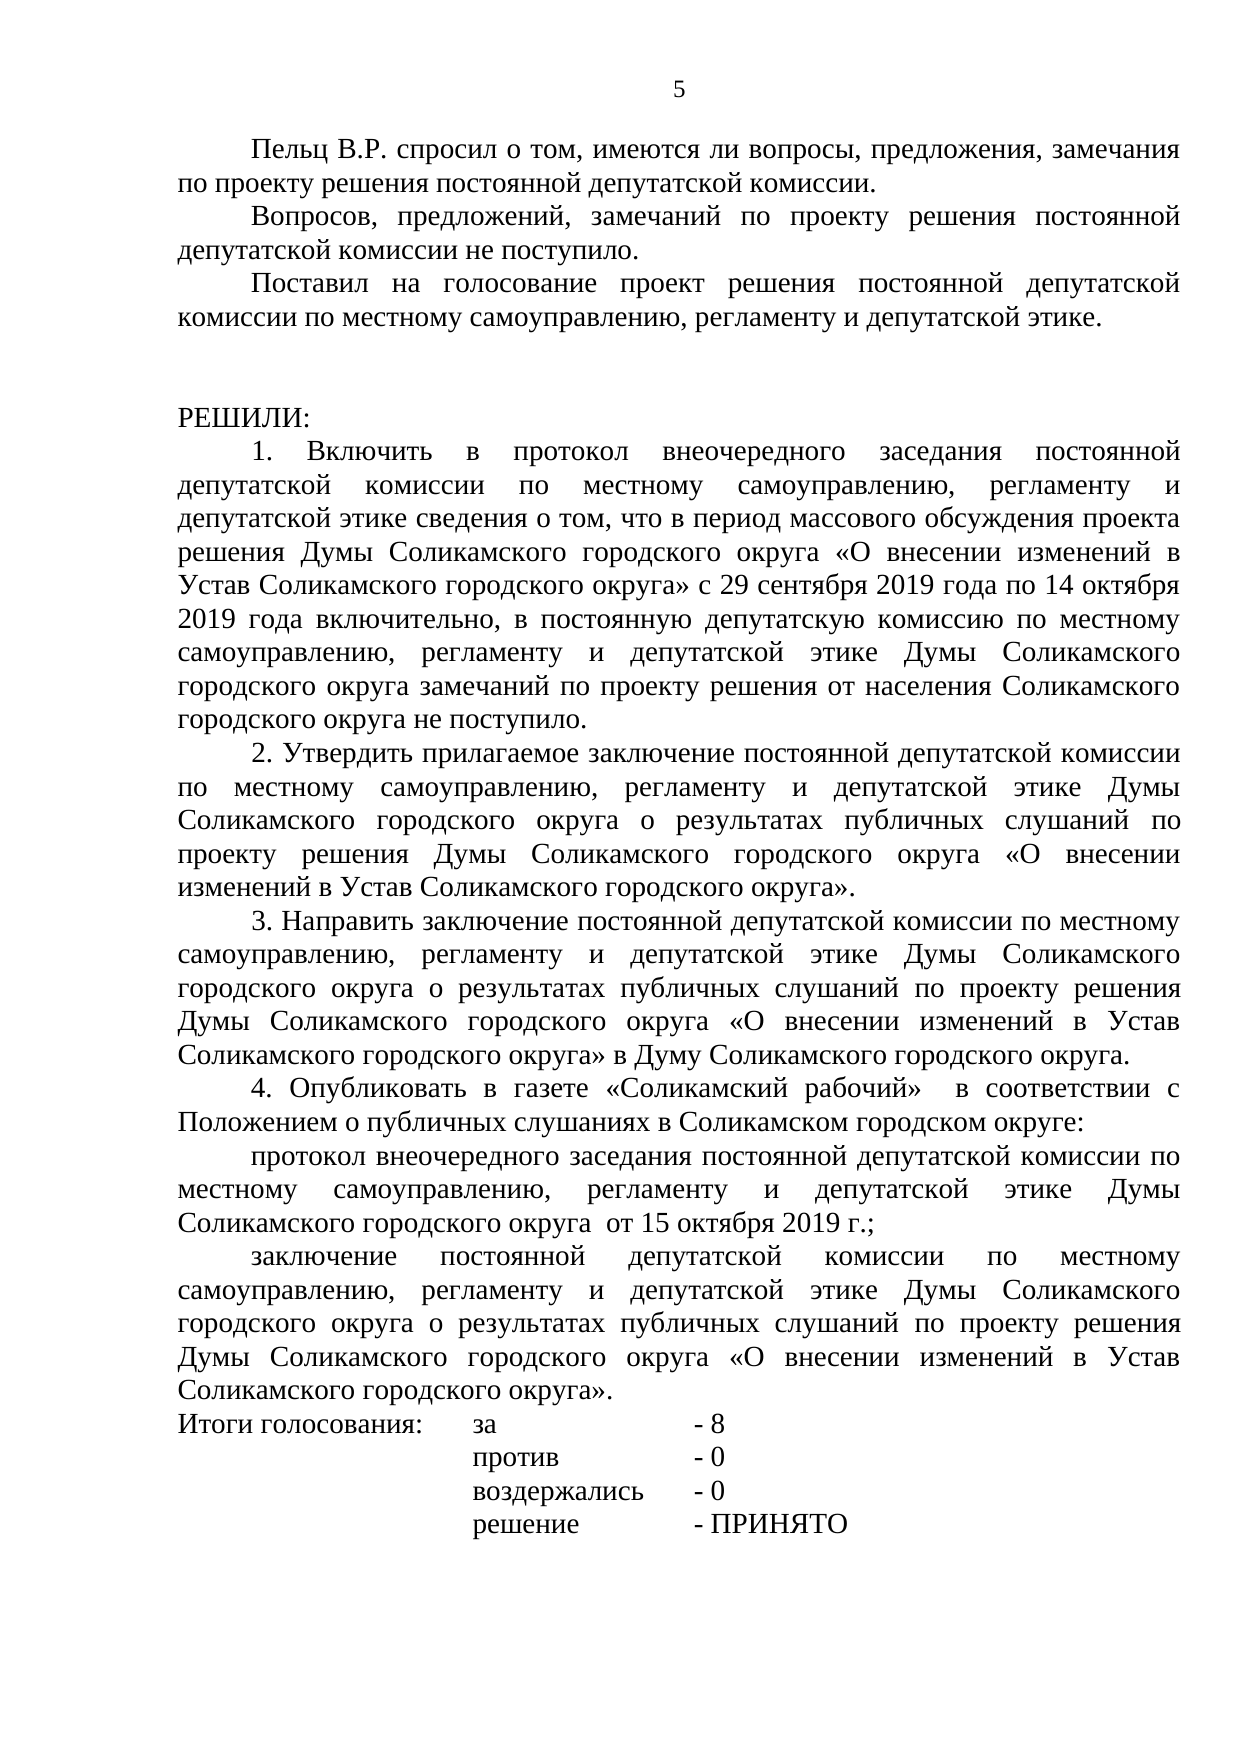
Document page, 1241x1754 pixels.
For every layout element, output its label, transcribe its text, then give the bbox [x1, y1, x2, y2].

text протокол внеочередного заседания постоянной депутатской комиссии по местному самоуправлению, регламенту и депутатской этике Думы Соликамского городского округа от 15 октября 2019 г.; [177, 1138, 1181, 1238]
text 4. Опубликовать в газете «Соликамский рабочий» в соответствии с Положением о публичных слушаниях в Соликамском городском округе: [177, 1071, 1181, 1138]
text Пельц В.Р. спросил о том, имеются ли вопросы, предложения, замечания по проекту решения постоянной депутатской комиссии. [177, 131, 1181, 198]
text решение - ПРИНЯТО [177, 1507, 1181, 1540]
text Итоги голосования: за - 8 [177, 1406, 1181, 1439]
text заключение постоянной депутатской комиссии по местному самоуправлению, регламенту и депутатской этике Думы Соликамского городского округа о результатах публичных слушаний по проекту решения Думы Соликамского городского округа «О внесении изменений в Устав Соликамского городского округа». [177, 1238, 1181, 1406]
text РЕШИЛИ: [177, 400, 1181, 433]
text 3. Направить заключение постоянной депутатской комиссии по местному самоуправлению, регламенту и депутатской этике Думы Соликамского городского округа о результатах публичных слушаний по проекту решения Думы Соликамского городского округа «О внесении изменений в Устав Соликамского городского округа» в Думу Соликамского городского округа. [177, 903, 1181, 1071]
text против - 0 [177, 1439, 1181, 1473]
text воздержались - 0 [177, 1473, 1181, 1507]
text Вопросов, предложений, замечаний по проекту решения постоянной депутатской комиссии не поступило. [177, 198, 1181, 266]
text 1. Включить в протокол внеочередного заседания постоянной депутатской комиссии по местному самоуправлению, регламенту и депутатской этике сведения о том, что в период массового обсуждения проекта решения Думы Соликамского городского округа «О внесении изменений в Устав Соликамского городского округа» с 29 сентября 2019 года по 14 октября 2019 года включительно, в постоянную депутатскую комиссию по местному самоуправлению, регламенту и депутатской этике Думы Соликамского городского округа замечаний по проекту решения от населения Соликамского городского округа не поступило. [177, 433, 1181, 735]
text Поставил на голосование проект решения постоянной депутатской комиссии по местному самоуправлению, регламенту и депутатской этике. [177, 266, 1181, 333]
text 2. Утвердить прилагаемое заключение постоянной депутатской комиссии по местному самоуправлению, регламенту и депутатской этике Думы Соликамского городского округа о результатах публичных слушаний по проекту решения Думы Соликамского городского округа «О внесении изменений в Устав Соликамского городского округа». [177, 735, 1181, 903]
